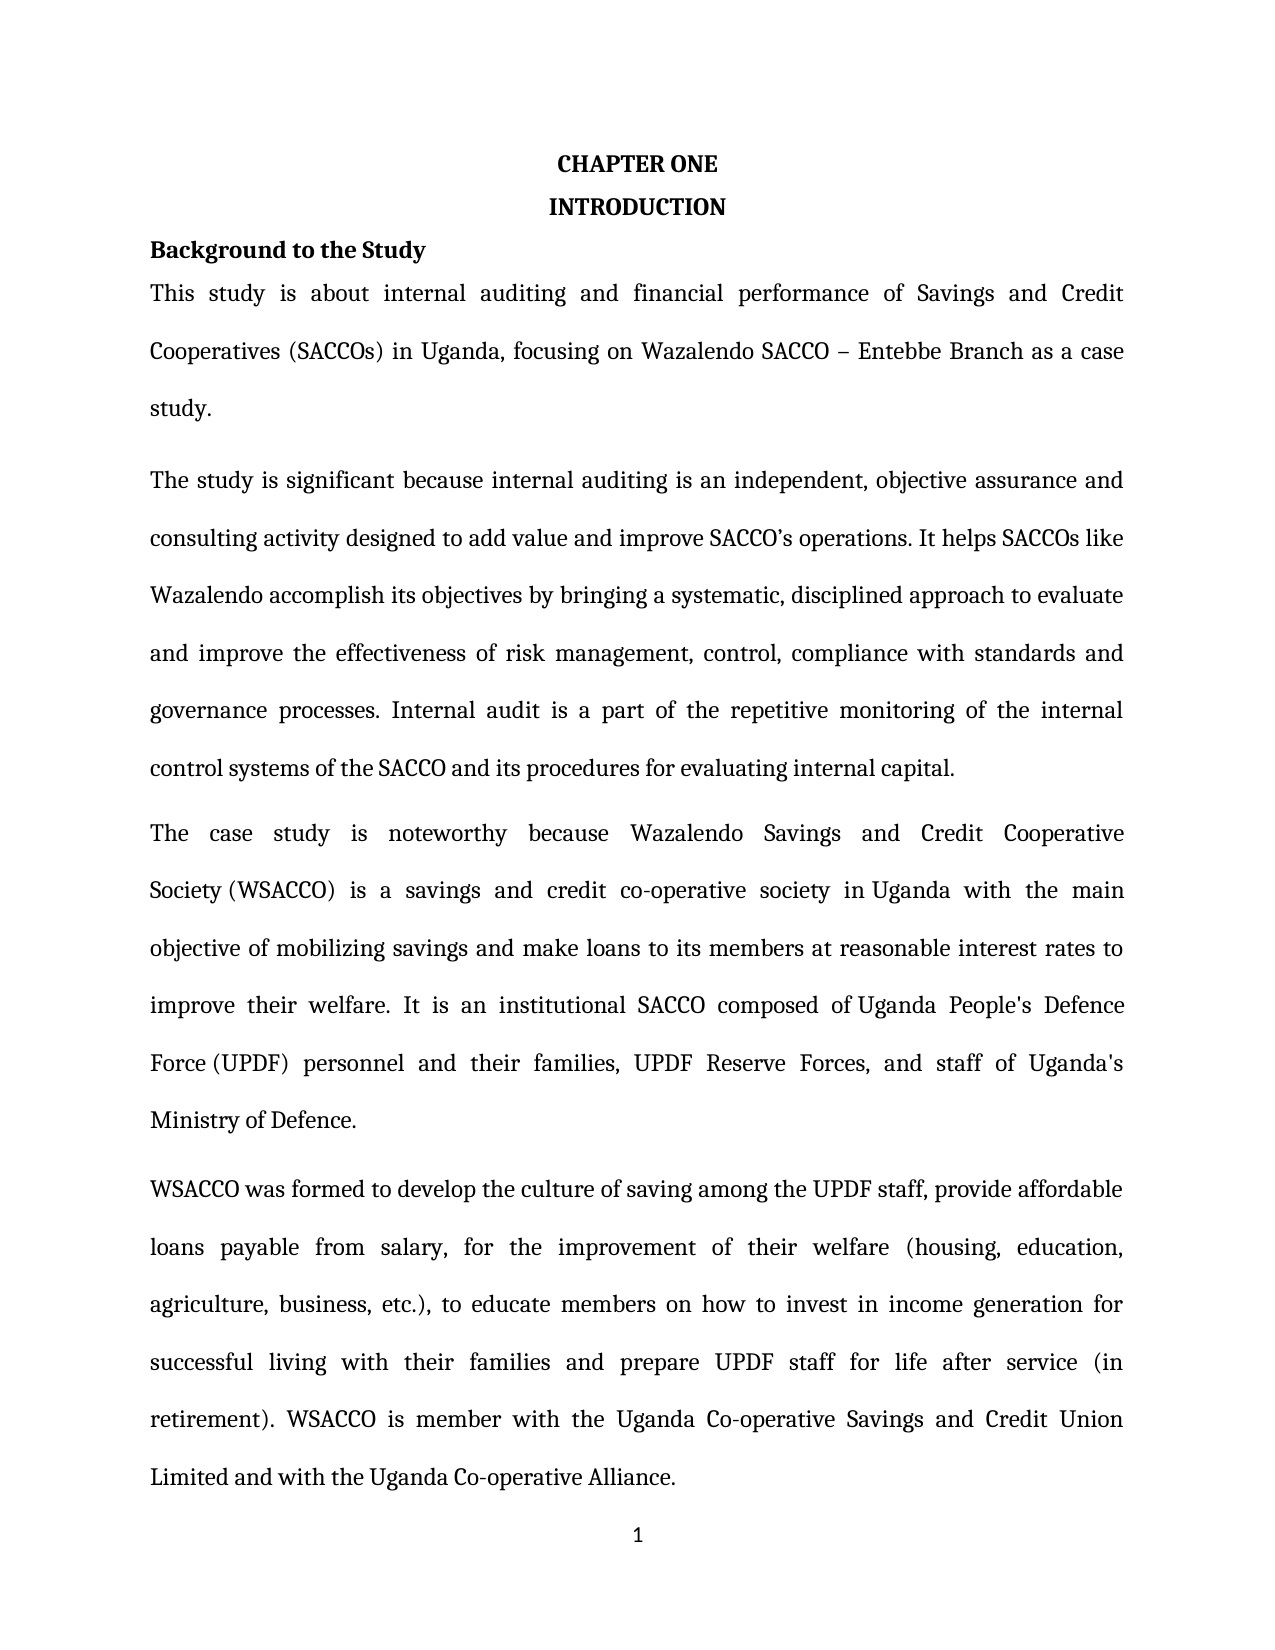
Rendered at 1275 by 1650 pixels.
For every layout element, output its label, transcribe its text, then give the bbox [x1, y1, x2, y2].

text The case study is noteworthy because Wazalendo Savings and Credit Cooperative Society (WSACCO) is a savings and credit co-operative society in Uganda with the main objective of mobilizing savings and make loans to its members at reasonable interest rates to improve their welfare. It is an institutional SACCO composed of Uganda People's Defence Force (UPDF) personnel and their families, UPDF Reserve Forces, and staff of Uganda's Ministry of Defence. [150, 818, 1125, 1135]
subtitle CHAPTER ONE [150, 150, 1125, 179]
subtitle Background to the Study [150, 236, 1125, 265]
text The study is significant because internal auditing is an independent, objective assurance and consulting activity designed to add value and improve SACCO’s operations. It helps SACCOs like Wazalendo accomplish its objectives by bringing a systematic, disciplined approach to evaluate and improve the effectiveness of risk management, control, compliance with standards and governance processes. Internal audit is a part of the repetitive monitoring of the internal control systems of the SACCO and its procedures for evaluating internal capital. [150, 466, 1125, 782]
text This study is about internal auditing and financial performance of Savings and Credit Cooperatives (SACCOs) in Uganda, focusing on Wazalendo SACCO – Entebbe Branch as a case study. [150, 279, 1125, 423]
text WSACCO was formed to develop the culture of saving among the UPDF staff, provide affordable loans payable from salary, for the improvement of their welfare (housing, education, agriculture, business, etc.), to educate members on how to invest in income generation for successful living with their families and prepare UPDF staff for life after service (in retirement). WSACCO is member with the Uganda Co-operative Savings and Credit Union Limited and with the Uganda Co-operative Alliance. [150, 1175, 1125, 1492]
subtitle INTRODUCTION [150, 193, 1125, 222]
